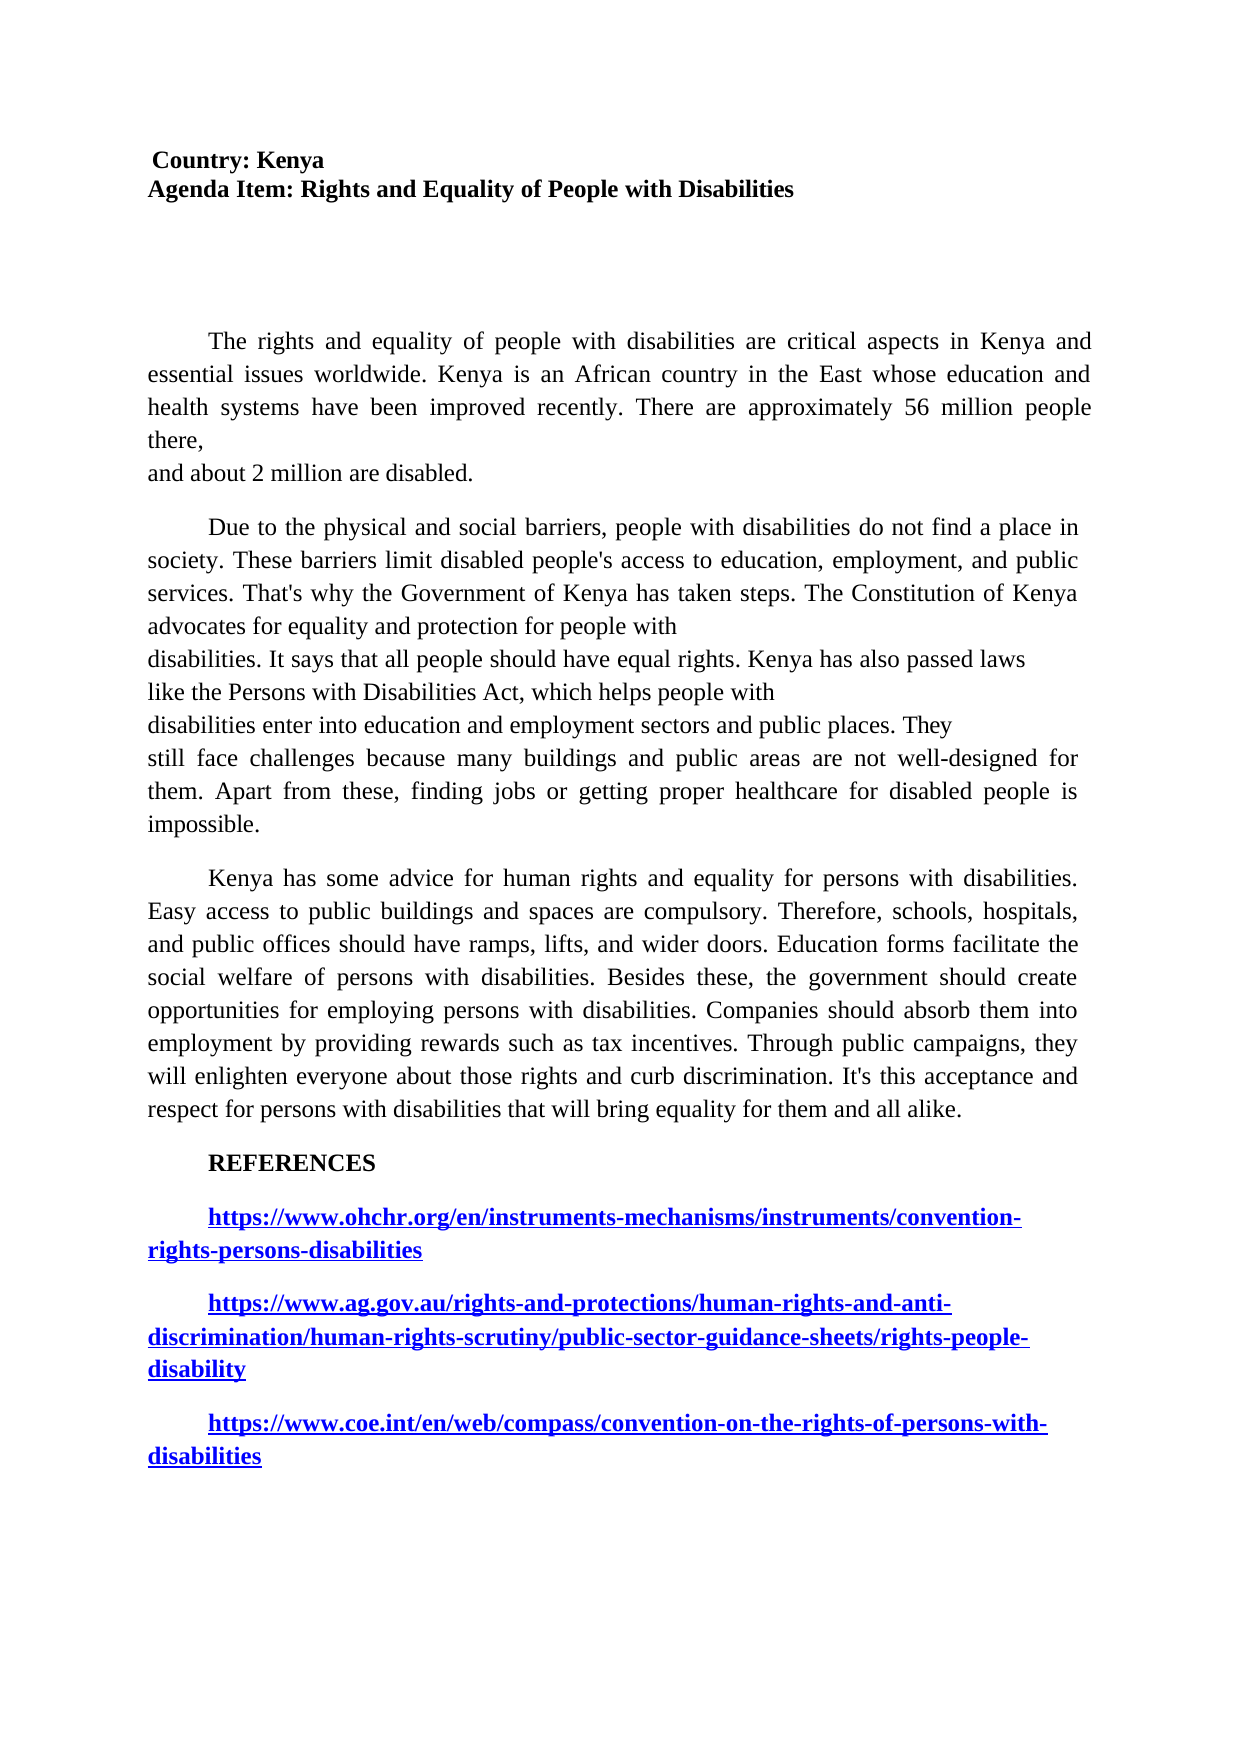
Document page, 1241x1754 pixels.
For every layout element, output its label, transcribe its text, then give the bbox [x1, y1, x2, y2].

text REFERENCES [147, 1148, 1079, 1177]
text disabilities enter into education and employment sectors and public places. They [147, 710, 1093, 739]
text Due to the physical and social barriers, people with disabilities do not find a place in society. These barriers limit disabled people's access to education, employment, and public services. That's why the Government of Kenya has taken steps. The Constitution of Kenya advocates for equality and protection for people with [147, 512, 1079, 640]
text Country: Kenya [133, 145, 943, 174]
text Kenya has some advice for human rights and equality for persons with disabilities. Easy access to public buildings and spaces are compulsory. Therefore, schools, hospitals, and public offices should have ramps, lifts, and wider doors. Education forms facilitate the social welfare of persons with disabilities. Besides these, the government should create opportunities for employing persons with disabilities. Companies should absorb them into employment by providing rewards such as tax incentives. Through public campaigns, they will enlighten everyone about those rights and curb discrimination. It's this acceptance and respect for persons with disabilities that will bring equality for them and all alike. [147, 863, 1079, 1123]
text https://www.ohchr.org/en/instruments-mechanisms/instruments/convention-rights-persons-disabilities [147, 1202, 1079, 1263]
text The rights and equality of people with disabilities are critical aspects in Kenya and essential issues worldwide. Kenya is an African country in the East whose education and health systems have been improved recently. There are approximately 56 million people there, [147, 326, 1093, 454]
text Agenda Item: Rights and Equality of People with Disabilities [147, 174, 1093, 203]
text still face challenges because many buildings and public areas are not well-designed for them. Apart from these, finding jobs or getting proper healthcare for disabled people is impossible. [147, 743, 1079, 838]
text and about 2 million are disabled. [147, 458, 1093, 487]
text https://www.ag.gov.au/rights-and-protections/human-rights-and-anti-discrimination/human-rights-scrutiny/public-sector-guidance-sheets/rights-people-disability [147, 1288, 1079, 1383]
text https://www.coe.int/en/web/compass/convention-on-the-rights-of-persons-with-disabilities [147, 1408, 1079, 1470]
text disabilities. It says that all people should have equal rights. Kenya has also passed laws like the Persons with Disabilities Act, which helps people with [147, 644, 1026, 706]
